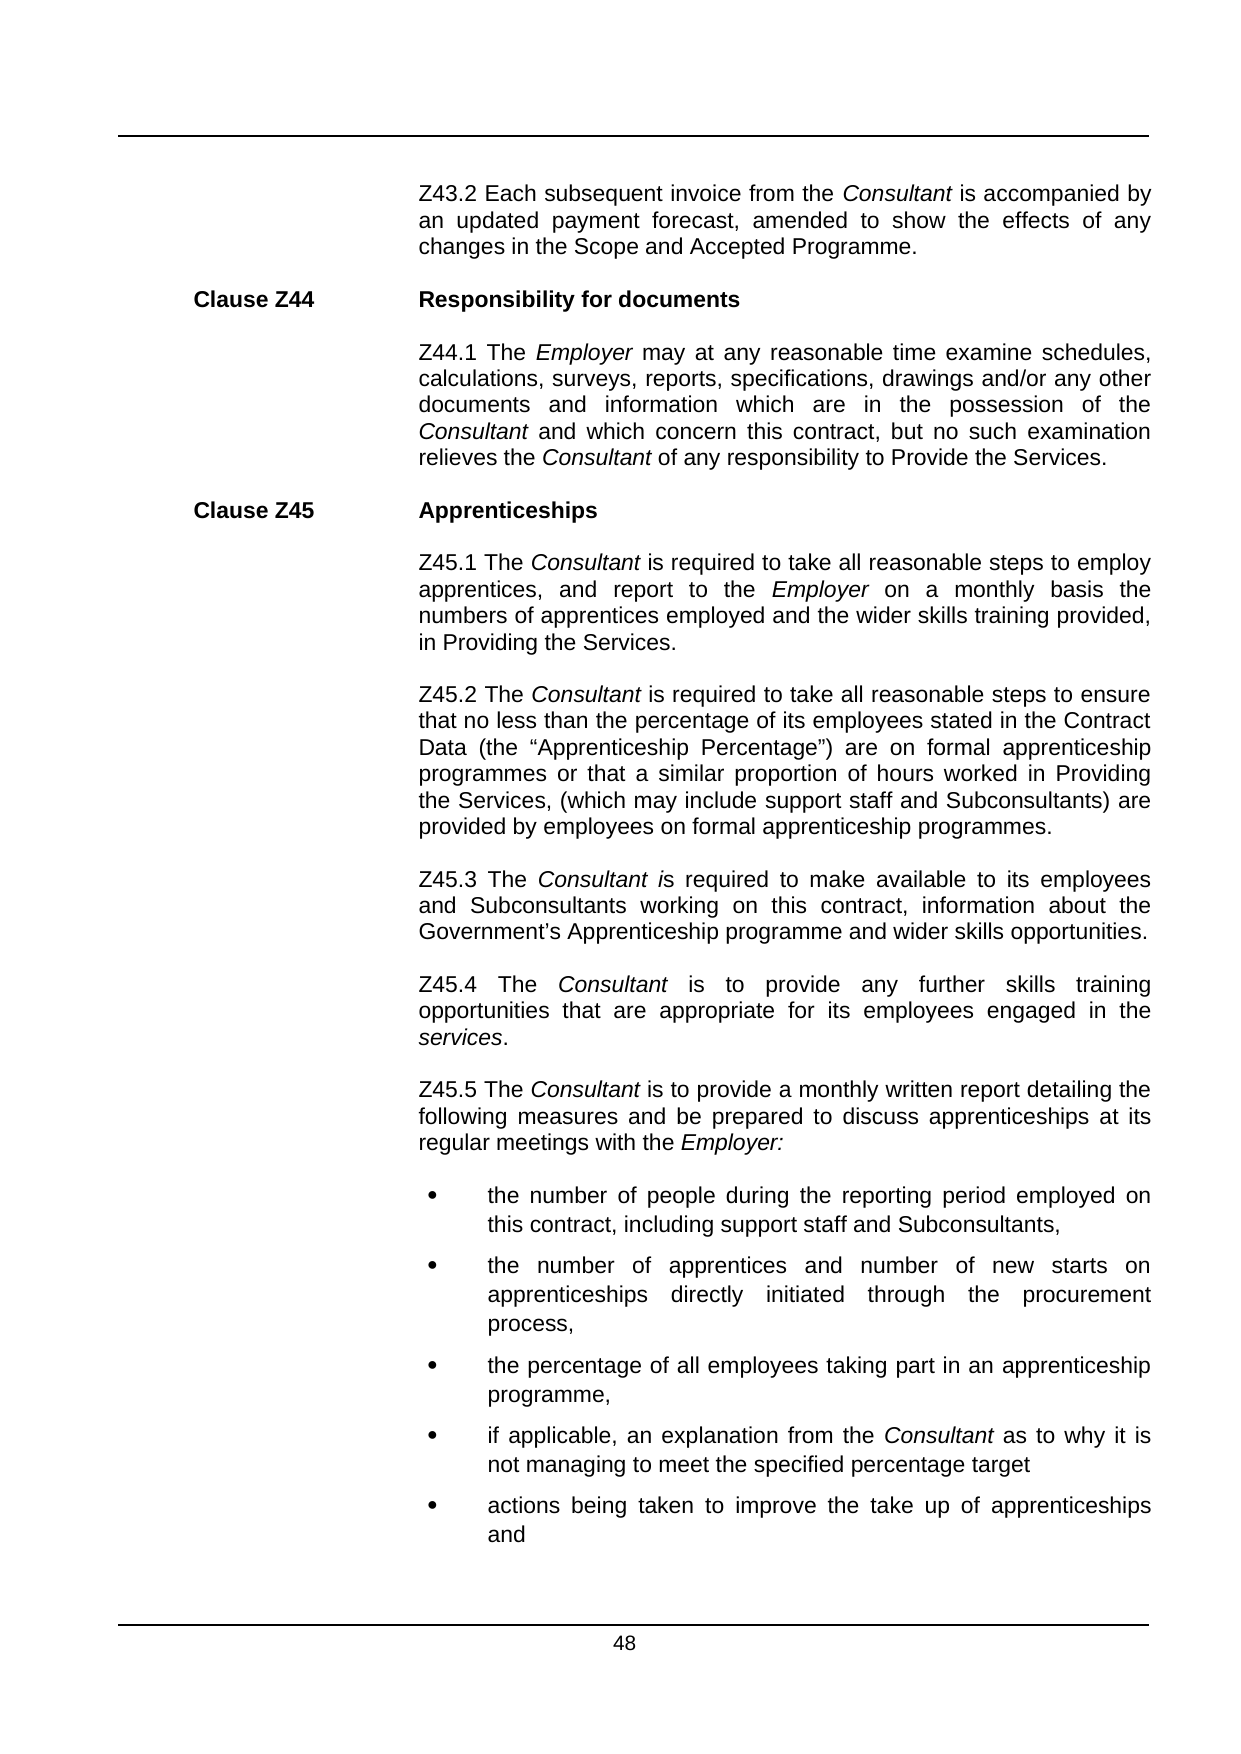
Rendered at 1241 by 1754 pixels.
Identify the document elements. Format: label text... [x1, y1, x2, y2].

text Z45.4 The Consultant is to provide any further skills training opportunities that are appropriate for its employees engaged in the services. [418, 971, 1152, 1050]
text Z45.3 The Consultant is required to make available to its employees and Subconsultants working on this contract, information about the Government’s Apprenticeship programme and wider skills opportunities. [418, 866, 1152, 945]
text Z45.5 The Consultant is to provide a monthly written report detailing the following measures and be prepared to discuss apprenticeships at its regular meetings with the Employer: [418, 1076, 1152, 1156]
text Z44.1 The Employer may at any reasonable time examine schedules, calculations, surveys, reports, specifications, drawings and/or any other documents and information which are in the possession of the Consultant and which concern this contract, but no such examination relieves the Consultant of any responsibility to Provide the Services. [418, 338, 1152, 470]
list the percentage of all employees taking part in an apprenticeship programme, [428, 1352, 1152, 1407]
list the number of people during the reporting period employed on this contract, including support staff and Subconsultants, [428, 1182, 1152, 1237]
text Z45.1 The Consultant is required to take all reasonable steps to employ apprentices, and report to the Employer on a monthly basis the numbers of apprentices employed and the wider skills training provided, in Providing the Services. [418, 549, 1152, 655]
list the number of apprentices and number of new starts on apprenticeships directly initiated through the procurement process, [428, 1252, 1152, 1337]
list actions being taken to improve the take up of apprenticeships and [428, 1492, 1152, 1548]
text Clause Z45 Apprenticeships [118, 497, 1152, 523]
text Z45.2 The Consultant is required to take all reasonable steps to ensure that no less than the percentage of its employees stated in the Contract Data (the “Apprenticeship Percentage”) are on formal apprenticeship programmes or that a similar proportion of hours worked in Providing the Services, (which may include support staff and Subconsultants) are provided by employees on formal apprenticeship programmes. [418, 681, 1152, 839]
text Clause Z44 Responsibility for documents [118, 286, 1152, 312]
text Z43.2 Each subsequent invoice from the Consultant is accompanied by an updated payment forecast, amended to show the effects of any changes in the Scope and Accepted Programme. [418, 180, 1152, 259]
list if applicable, an explanation from the Consultant as to why it is not managing to meet the specified percentage target [428, 1422, 1152, 1477]
